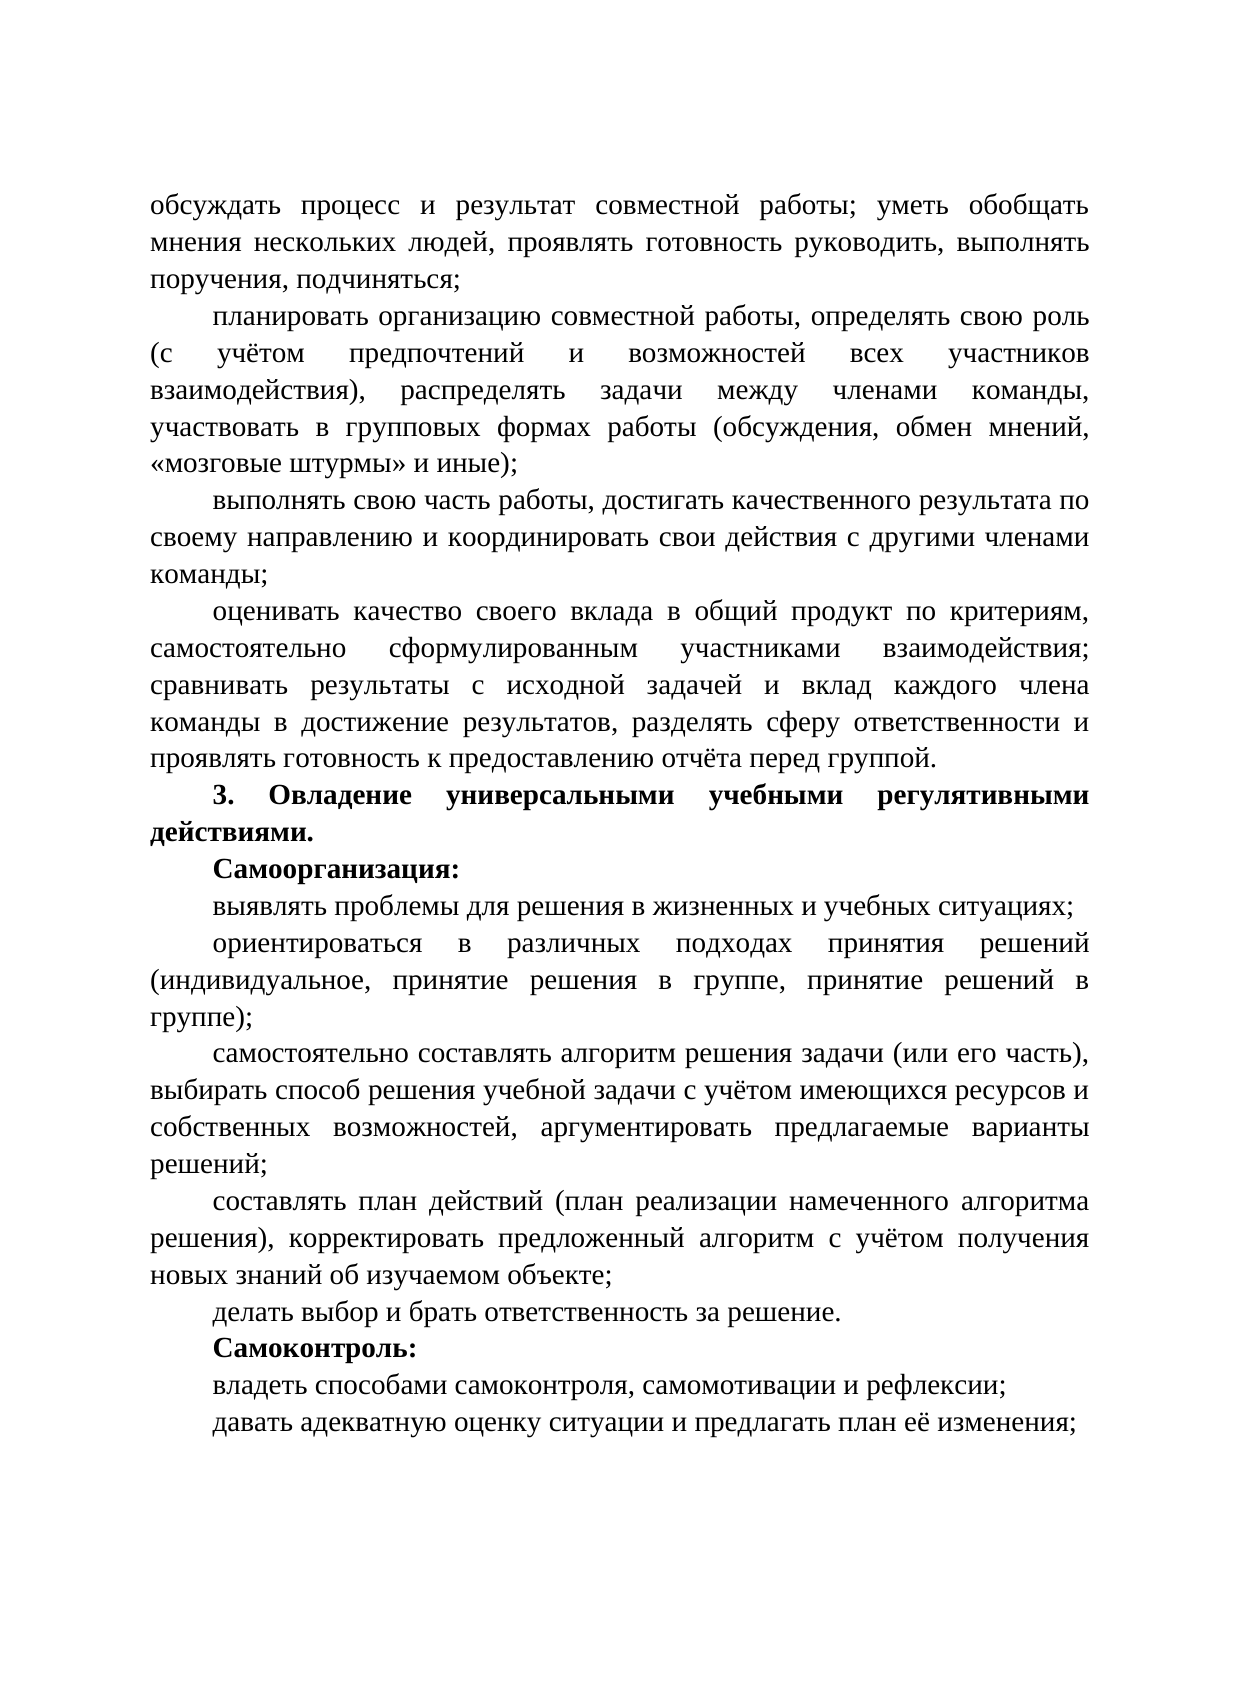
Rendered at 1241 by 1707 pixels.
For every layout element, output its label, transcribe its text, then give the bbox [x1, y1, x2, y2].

text планировать организацию совместной работы, определять свою роль (с учётом предпочтений и возможностей всех участников взаимодействия), распределять задачи между членами команды, участвовать в групповых формах работы (обсуждения, обмен мнений, «мозговые штурмы» и иные); [150, 298, 1090, 479]
text ориентироваться в различных подходах принятия решений (индивидуальное, принятие решения в группе, принятие решений в группе); [150, 925, 1090, 1032]
text выполнять свою часть работы, достигать качественного результата по своему направлению и координировать свои действия с другими членами команды; [150, 482, 1090, 590]
text 3. Овладение универсальными учебными регулятивными действиями. [150, 777, 1090, 848]
text оценивать качество своего вклада в общий продукт по критериям, самостоятельно сформулированным участниками взаимодействия; сравнивать результаты с исходной задачей и вклад каждого члена команды в достижение результатов, разделять сферу ответственности и проявлять готовность к предоставлению отчёта перед группой. [150, 593, 1090, 774]
text давать адекватную оценку ситуации и предлагать план её изменения; [150, 1404, 1090, 1438]
text самостоятельно составлять алгоритм решения задачи (или его часть), выбирать способ решения учебной задачи с учётом имеющихся ресурсов и собственных возможностей, аргументировать предлагаемые варианты решений; [150, 1036, 1090, 1180]
text составлять план действий (план реализации намеченного алгоритма решения), корректировать предложенный алгоритм с учётом получения новых знаний об изучаемом объекте; [150, 1183, 1090, 1290]
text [150, 187, 1090, 295]
text делать выбор и брать ответственность за решение. [150, 1294, 1090, 1327]
text владеть способами самоконтроля, самомотивации и рефлексии; [150, 1367, 1090, 1401]
text Самоконтроль: [150, 1331, 1090, 1364]
text Самоорганизация: [150, 851, 1090, 885]
text выявлять проблемы для решения в жизненных и учебных ситуациях; [150, 888, 1090, 922]
